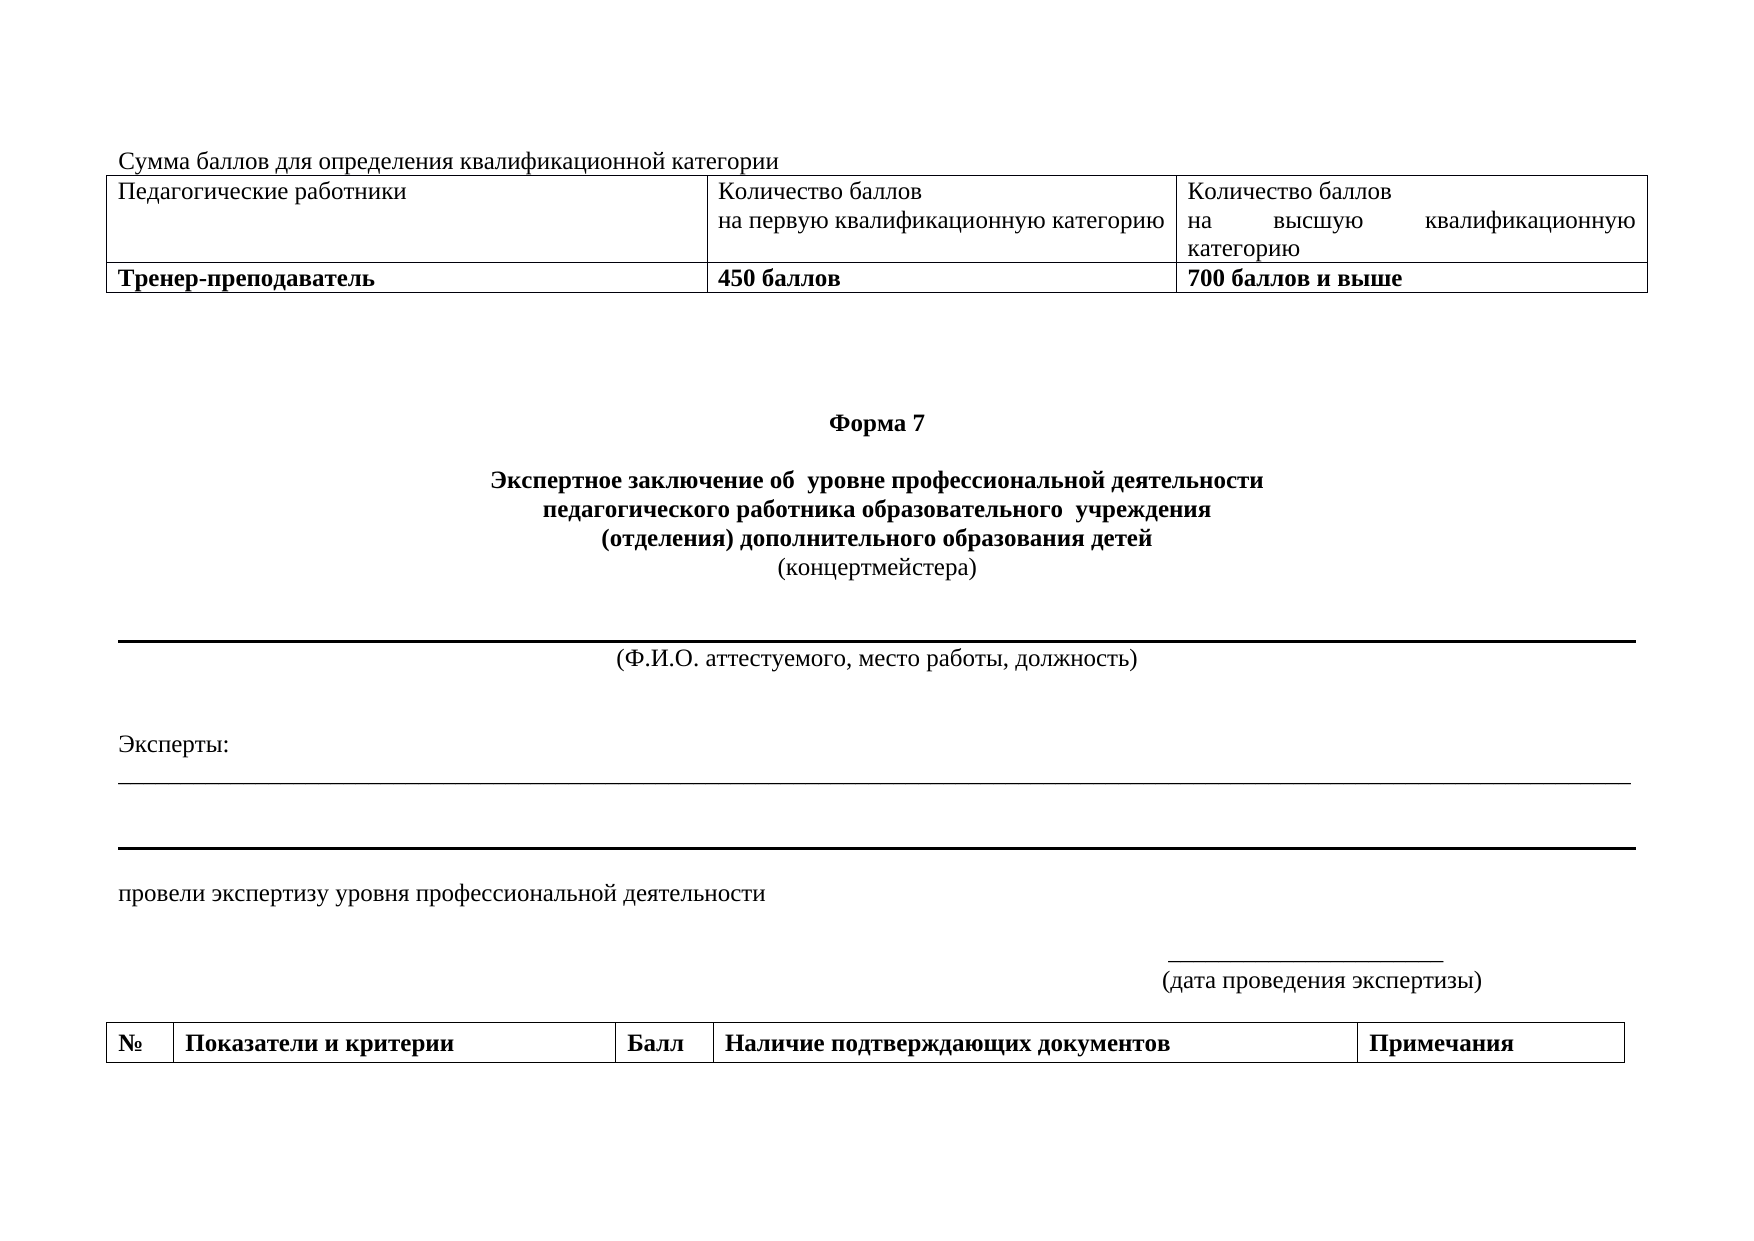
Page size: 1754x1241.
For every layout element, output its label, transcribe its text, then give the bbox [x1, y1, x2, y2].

text (концертмейстера) [118, 552, 1636, 581]
text (Ф.И.О. аттестуемого, место работы, должность) [118, 643, 1636, 672]
table_cell Тренер-преподаватель [107, 263, 707, 292]
text провели экспертизу уровня профессиональной деятельности [118, 878, 1636, 907]
table_cell 700 баллов и выше [1177, 263, 1647, 292]
text Эксперты: _________________________________________________________________________________________________________________________ [118, 729, 1636, 787]
table_header Количество баллов на первую квалификационную категорию [708, 176, 1176, 262]
table_header Педагогические работники [107, 176, 707, 262]
text Сумма баллов для определения квалификационной категории [118, 146, 1636, 175]
text (отделения) дополнительного образования детей [118, 523, 1636, 552]
table_header № [107, 1023, 173, 1062]
table_header Примечания [1358, 1023, 1624, 1062]
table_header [714, 1023, 1357, 1062]
table_cell 450 баллов [708, 263, 1176, 292]
table_header Количество баллов на высшую квалификационную категорию [1177, 176, 1647, 262]
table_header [174, 1023, 615, 1062]
text Форма 7 [118, 408, 1636, 437]
text педагогического работника образовательного учреждения [118, 494, 1636, 523]
text (дата проведения экспертизы) [118, 965, 1636, 993]
text ______________________ [118, 936, 1636, 965]
text Экспертное заключение об уровне профессиональной деятельности [118, 466, 1636, 494]
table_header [616, 1023, 713, 1062]
